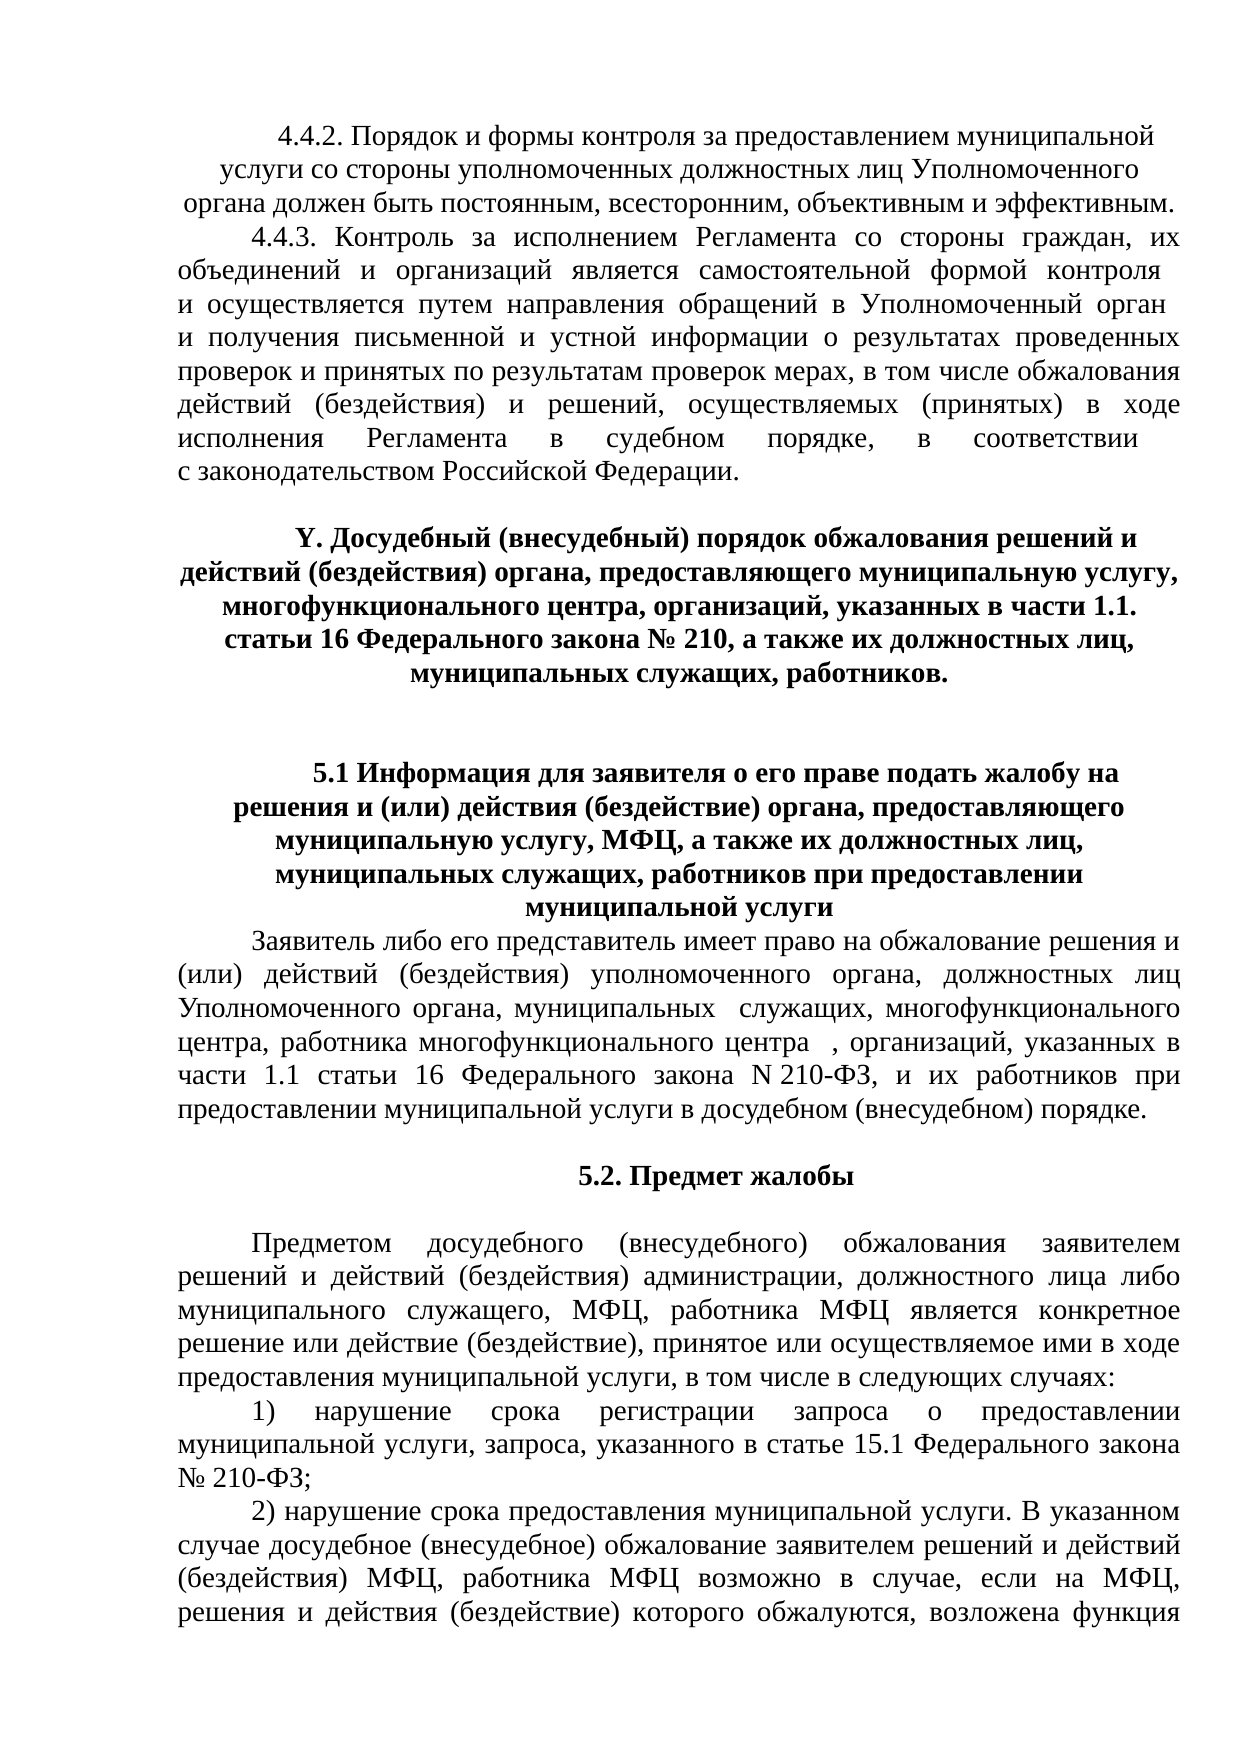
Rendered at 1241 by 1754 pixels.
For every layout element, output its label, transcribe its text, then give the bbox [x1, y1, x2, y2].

text 5.2. Предмет жалобы [177, 1158, 1181, 1191]
subtitle Заявитель либо его представитель имеет право на обжалование решения и (или) действий (бездействия) уполномоченного органа, должностных лиц Уполномоченного органа, муниципальных служащих, многофункционального центра, работника многофункционального центра , организаций, указанных в части 1.1 статьи 16 Федерального закона N 210-ФЗ, и их работников при предоставлении муниципальной услуги в досудебном (внесудебном) порядке. [177, 923, 1181, 1124]
text 1) нарушение срока регистрации запроса о предоставлении муниципальной услуги, запроса, указанного в статье 15.1 Федерального закона № 210-ФЗ; [177, 1393, 1181, 1493]
text 4.4.2. Порядок и формы контроля за предоставлением муниципальной услуги со стороны уполномоченных должностных лиц Уполномоченного органа должен быть постоянным, всесторонним, объективным и эффективным. [177, 118, 1181, 219]
text Предметом досудебного (внесудебного) обжалования заявителем решений и действий (бездействия) администрации, должностного лица либо муниципального служащего, МФЦ, работника МФЦ является конкретное решение или действие (бездействие), принятое или осуществляемое ими в ходе предоставления муниципальной услуги, в том числе в следующих случаях: [177, 1225, 1181, 1393]
text Y. Досудебный (внесудебный) порядок обжалования решений и действий (бездействия) органа, предоставляющего муниципальную услугу, многофункционального центра, организаций, указанных в части 1.1. статьи 16 Федерального закона № 210, а также их должностных лиц, муниципальных служащих, работников. [177, 521, 1181, 688]
text 4.4.3. Контроль за исполнением Регламента со стороны граждан, их объединений и организаций является самостоятельной формой контроля и осуществляется путем направления обращений в Уполномоченный орган и получения письменной и устной информации о результатах проведенных проверок и принятых по результатам проверок мерах, в том числе обжалования действий (бездействия) и решений, осуществляемых (принятых) в ходе исполнения Регламента в судебном порядке, в соответствии с законодательством Российской Федерации. [177, 219, 1181, 487]
text 5.1 Информация для заявителя о его праве подать жалобу на решения и (или) действия (бездействие) органа, предоставляющего муниципальную услугу, МФЦ, а также их должностных лиц, муниципальных служащих, работников при предоставлении муниципальной услуги [177, 755, 1181, 923]
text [177, 1493, 1181, 1627]
